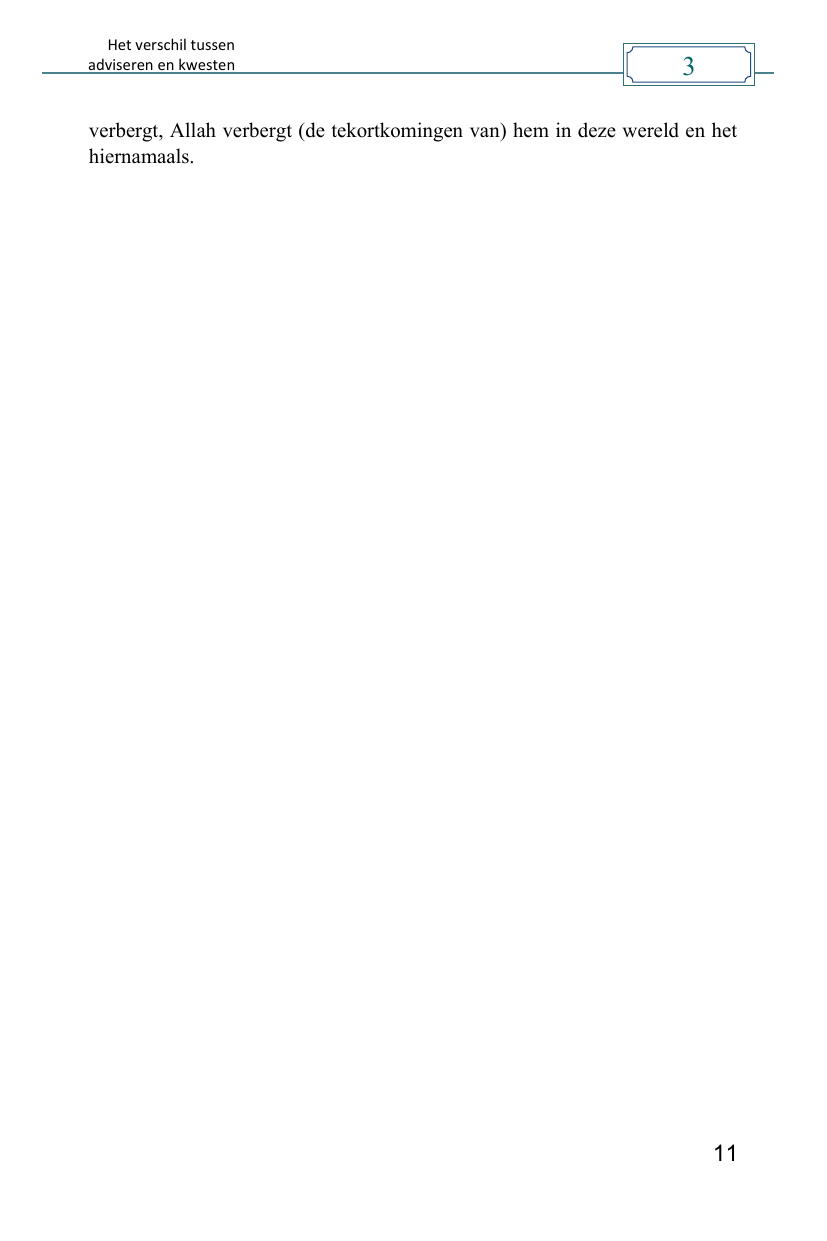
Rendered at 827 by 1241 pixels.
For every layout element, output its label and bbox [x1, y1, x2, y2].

text [89, 118, 738, 168]
